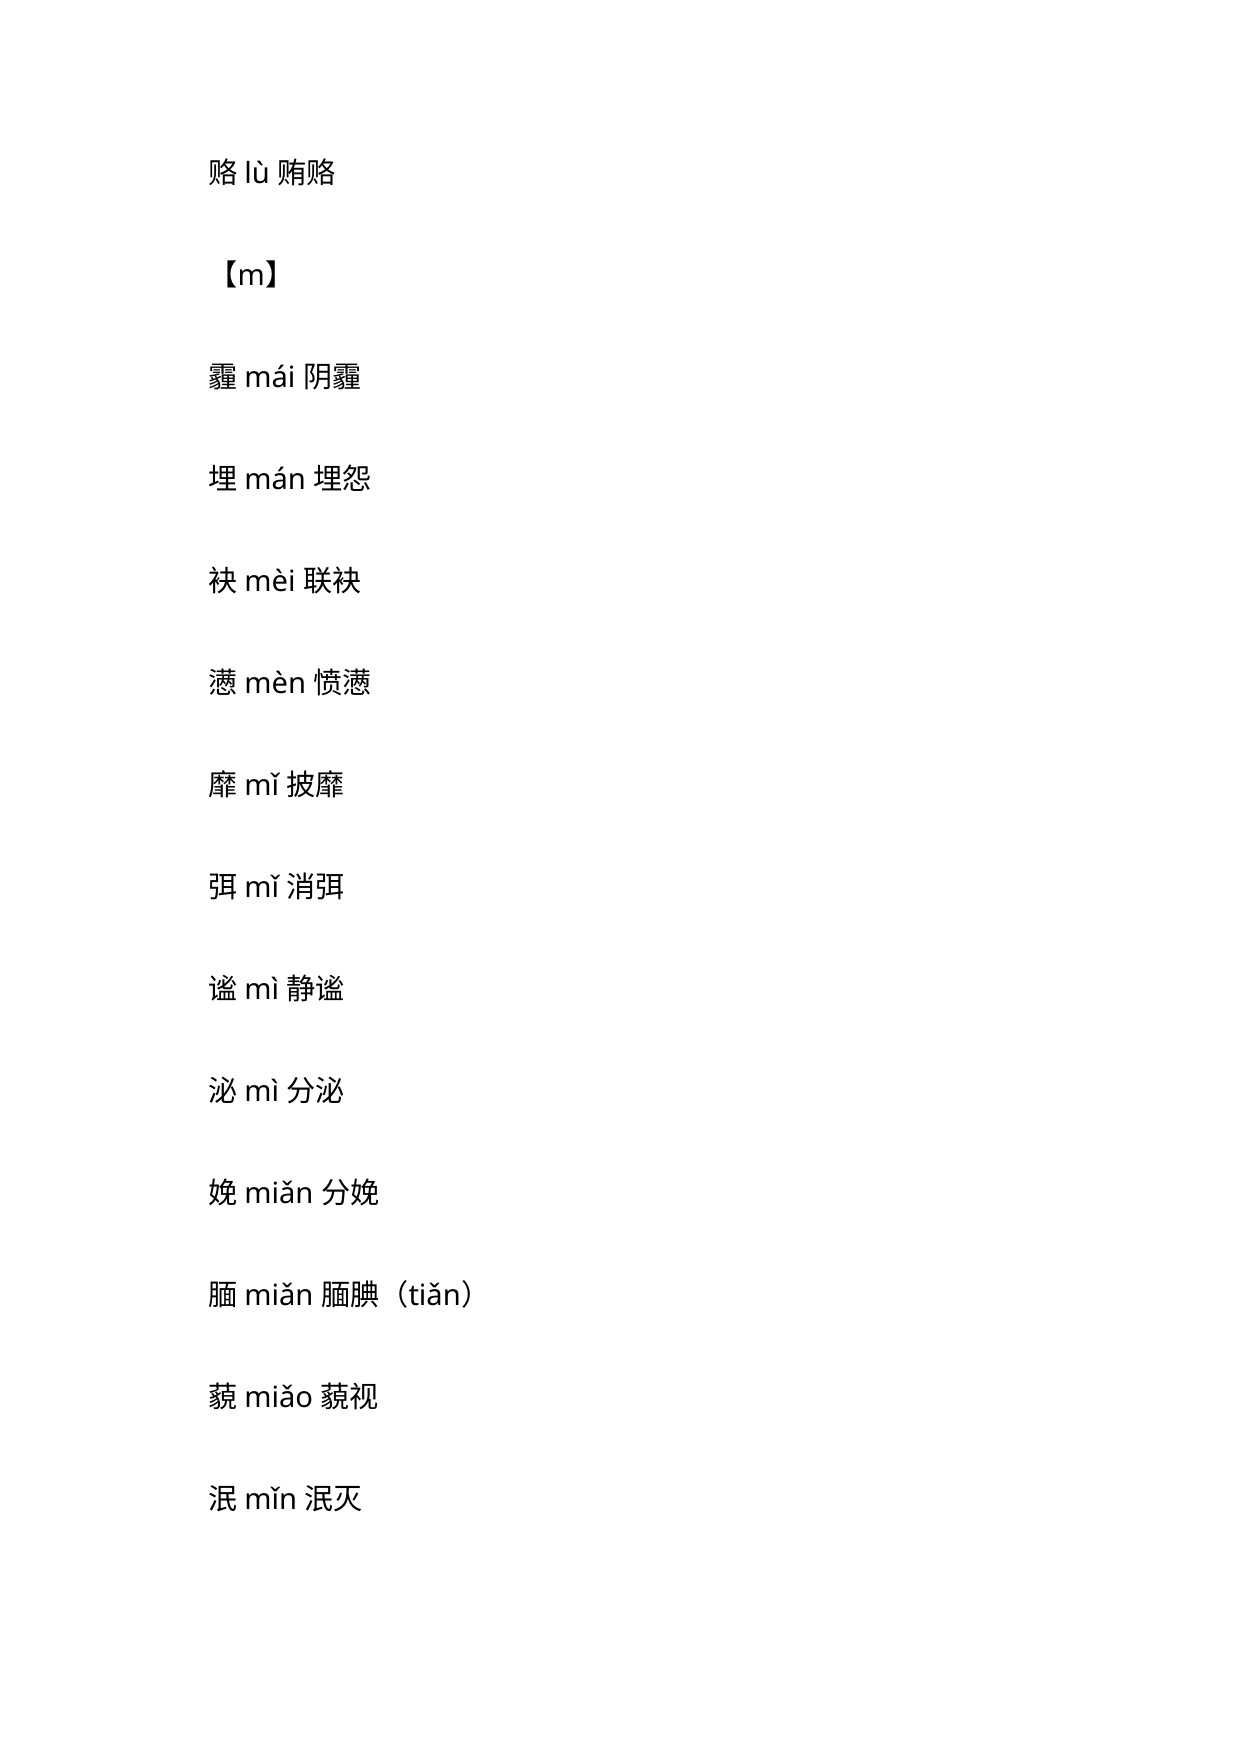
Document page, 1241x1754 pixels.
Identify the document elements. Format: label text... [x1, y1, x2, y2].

text 泌 mì 分泌 [150, 1068, 1090, 1110]
text 弭 mǐ 消弭 [150, 864, 1090, 906]
text 赂 lù 贿赂 [150, 150, 1090, 192]
text 靡 mǐ 披靡 [150, 762, 1090, 804]
text 谧 mì 静谧 [150, 966, 1090, 1008]
text 埋 mán 埋怨 [150, 456, 1090, 498]
text 袂 mèi 联袂 [150, 558, 1090, 600]
text 霾 mái 阴霾 [150, 354, 1090, 396]
text 娩 miǎn 分娩 [150, 1170, 1090, 1212]
text 藐 miǎo 藐视 [150, 1374, 1090, 1416]
text 懑 mèn 愤懑 [150, 660, 1090, 702]
text 腼 miǎn 腼腆（tiǎn） [150, 1272, 1090, 1314]
text 泯 mǐn 泯灭 [150, 1476, 1090, 1518]
text 【m】 [150, 252, 1090, 294]
